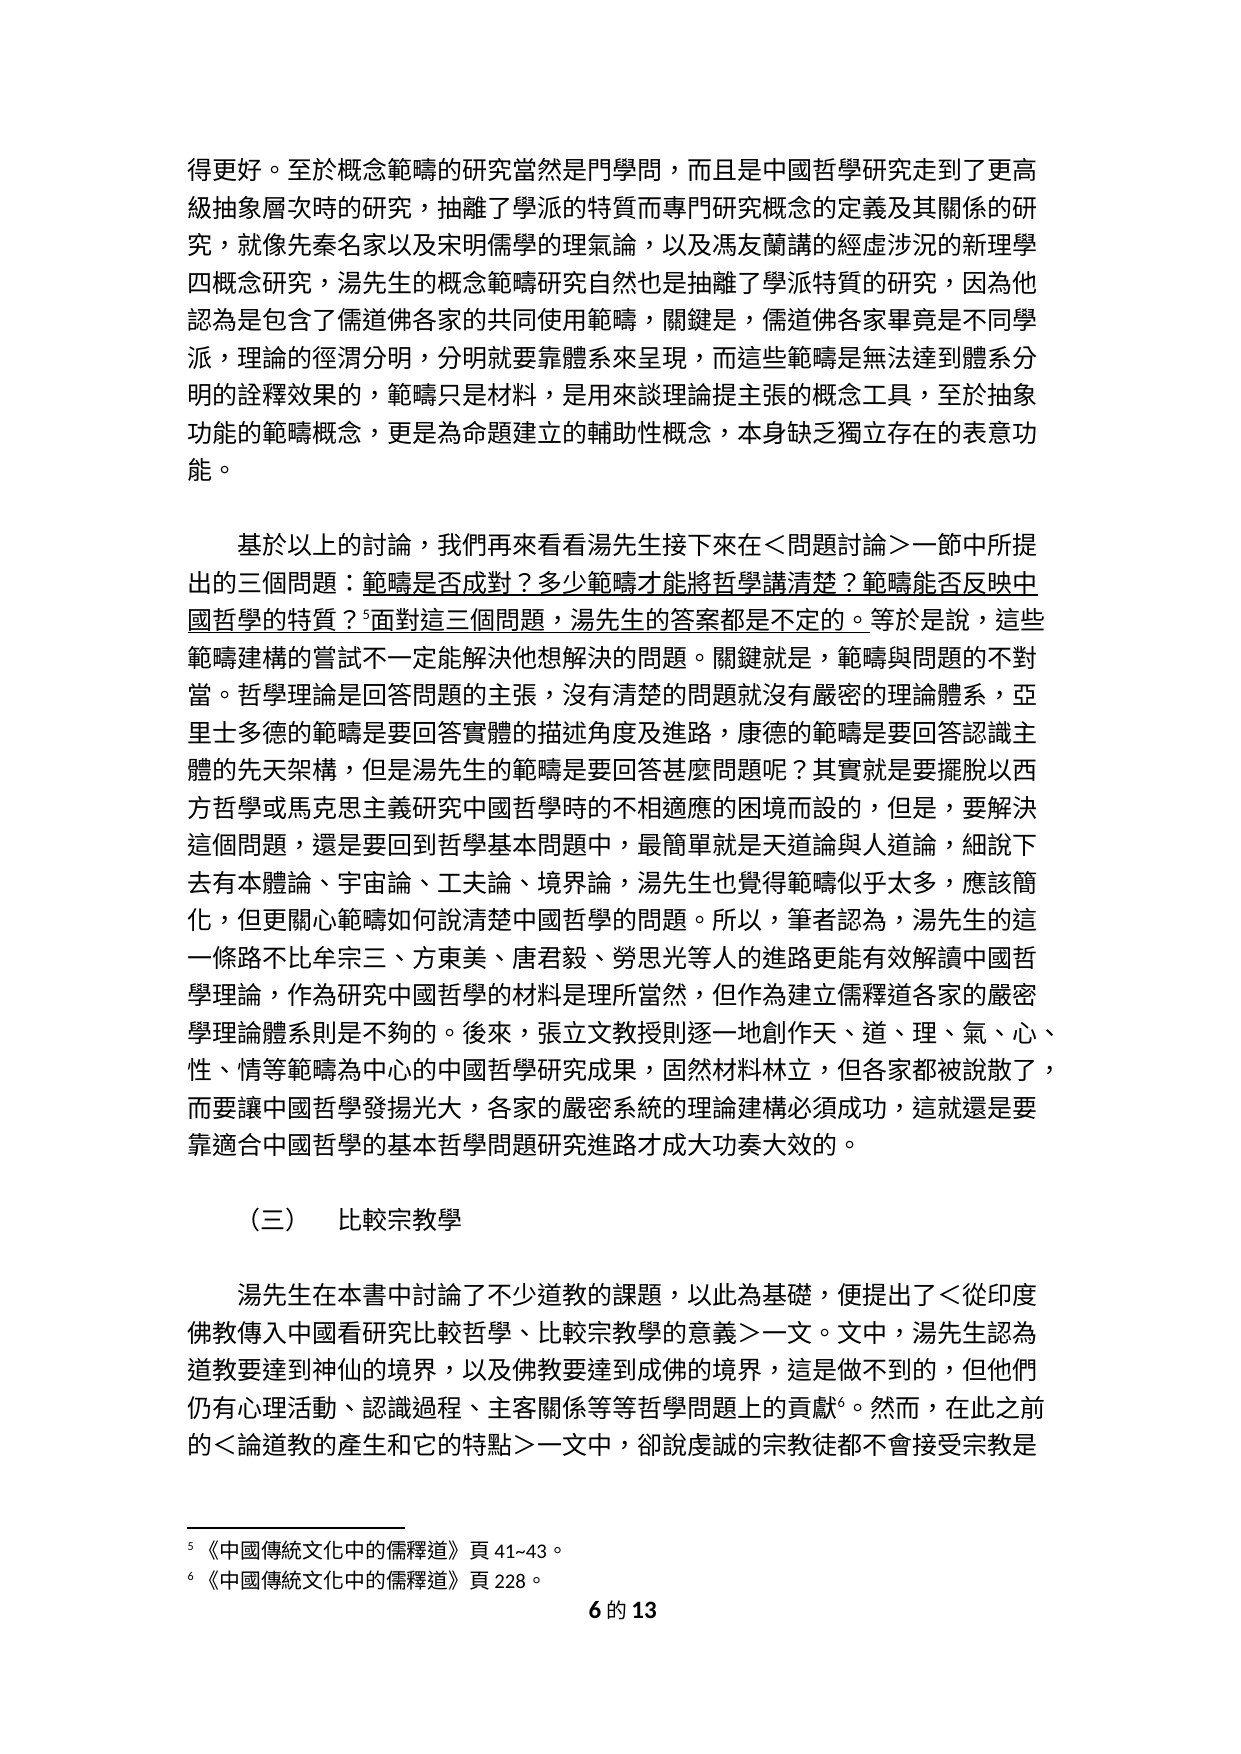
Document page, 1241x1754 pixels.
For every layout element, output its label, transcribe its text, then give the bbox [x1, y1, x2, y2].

list 比較宗教學 [235, 1200, 1053, 1237]
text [187, 150, 1053, 487]
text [187, 1275, 1053, 1462]
text 基於以上的討論，我們再來看看湯先生接下來在＜問題討論＞一節中所提出的三個問題：範疇是否成對？多少範疇才能將哲學講清楚？範疇能否反映中國哲學的特質？面對這三個問題，湯先生的答案都是不定的。等於是說，這些範疇建構的嘗試不一定能解決他想解決的問題。關鍵就是，範疇與問題的不對當。哲學理論是回答問題的主張，沒有清楚的問題就沒有嚴密的理論體系，亞里士多德的範疇是要回答實體的描述角度及進路，康德的範疇是要回答認識主體的先天架構，但是湯先生的範疇是要回答甚麼問題呢？其實就是要擺脫以西方哲學或馬克思主義研究中國哲學時的不相適應的困境而設的，但是，要解決這個問題，還是要回到哲學基本問題中，最簡單就是天道論與人道論，細說下去有本體論、宇宙論、工夫論、境界論，湯先生也覺得範疇似乎太多，應該簡化，但更關心範疇如何說清楚中國哲學的問題。所以，筆者認為，湯先生的這一條路不比牟宗三、方東美、唐君毅、勞思光等人的進路更能有效解讀中國哲學理論，作為研究中國哲學的材料是理所當然，但作為建立儒釋道各家的嚴密學理論體系則是不夠的。後來，張立文教授則逐一地創作天、道、理、氣、心、性、情等範疇為中心的中國哲學研究成果，固然材料林立，但各家都被說散了，而要讓中國哲學發揚光大，各家的嚴密系統的理論建構必須成功，這就還是要靠適合中國哲學的基本哲學問題研究進路才成大功奏大效的。 [187, 525, 1053, 1162]
